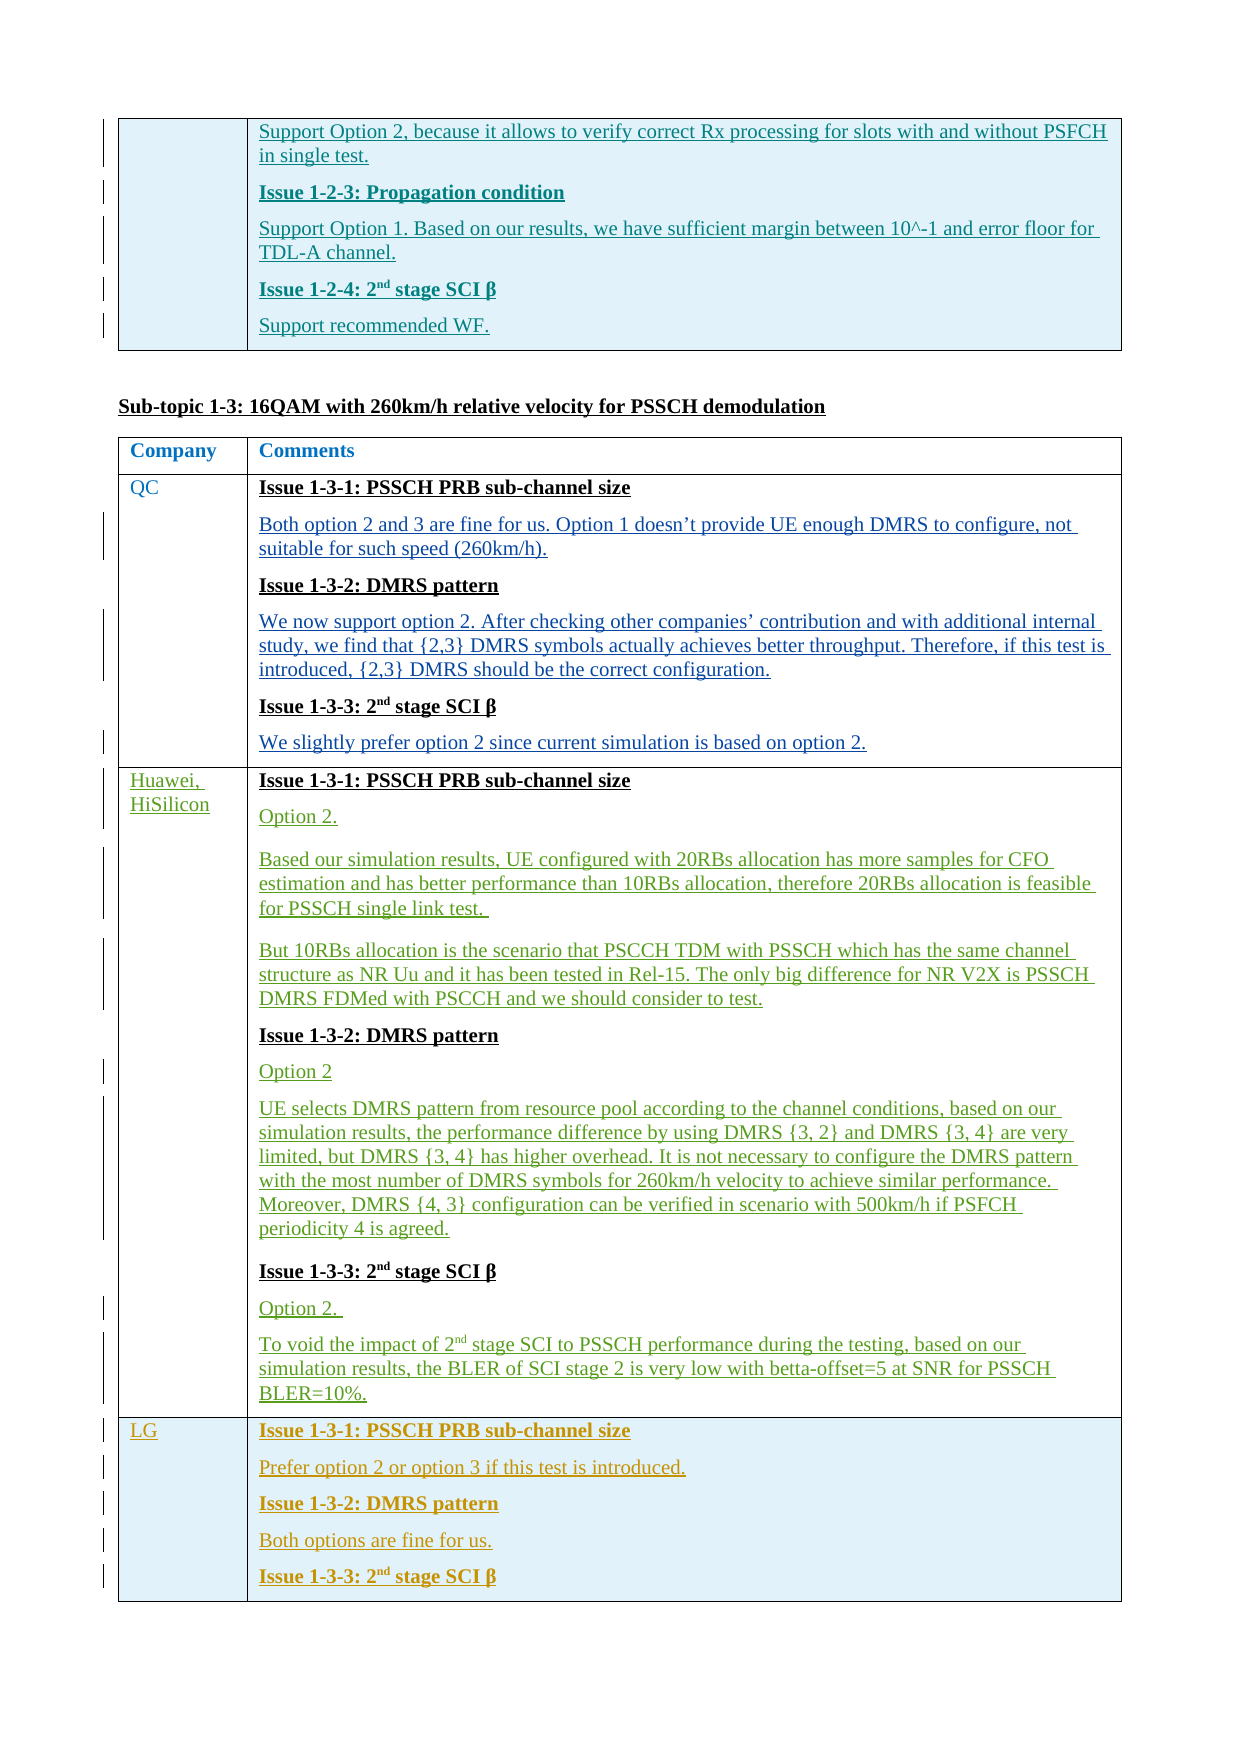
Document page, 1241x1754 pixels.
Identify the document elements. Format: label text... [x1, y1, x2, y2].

table_cell QC [119, 475, 247, 767]
text Sub-topic 1-3: 16QAM with 260km/h relative velocity for PSSCH demodulation [118, 394, 1122, 418]
table_cell [119, 768, 247, 1417]
table_header Comments [248, 438, 1121, 474]
table_cell Issue 1-3-1: PSSCH PRB sub-channel size Issue 1-3-2: DMRS pattern Issue 1-3-3: 2nd stage SCI β [248, 768, 1121, 1417]
table_cell Issue 1-3-1: PSSCH PRB sub-channel size Issue 1-3-2: DMRS pattern Issue 1-3-3: 2nd stage SCI β [248, 475, 1121, 767]
table_header Company [119, 438, 247, 474]
